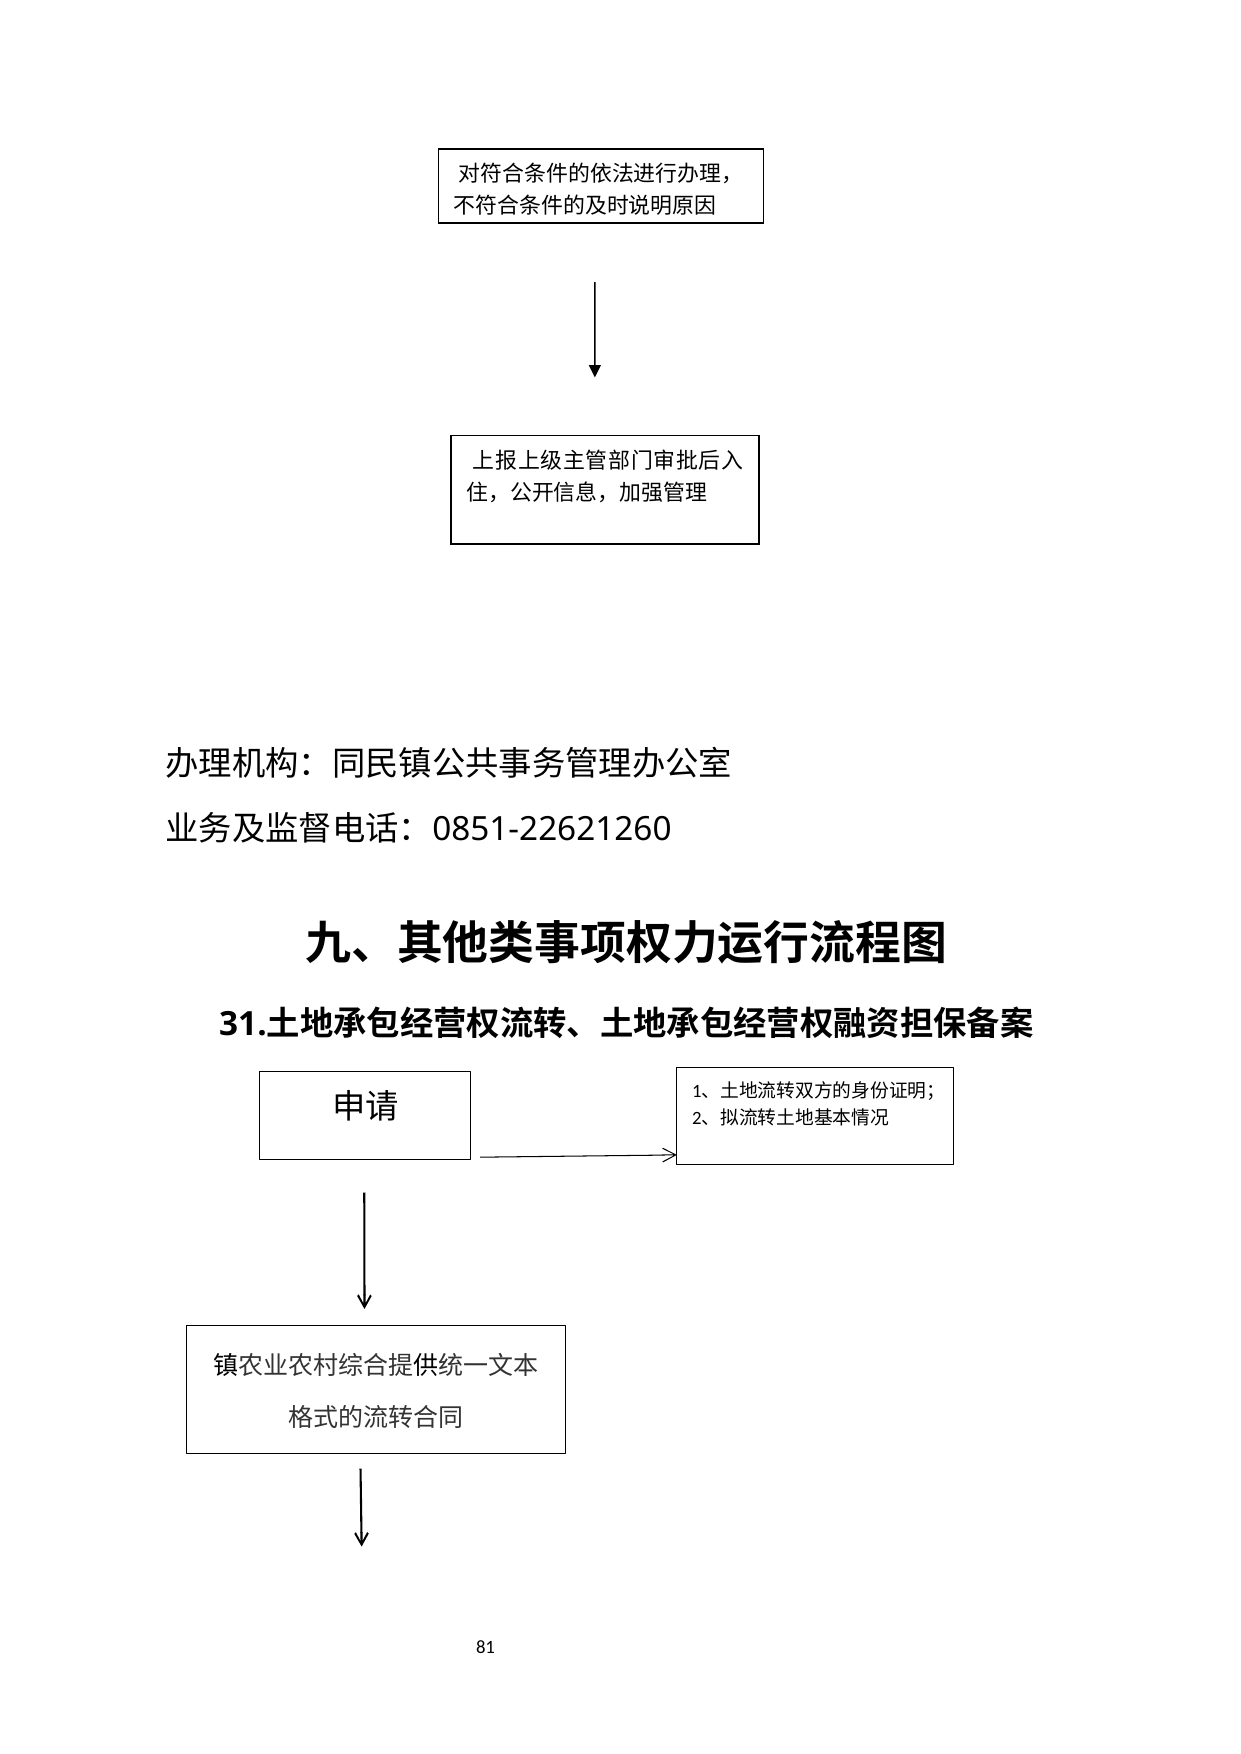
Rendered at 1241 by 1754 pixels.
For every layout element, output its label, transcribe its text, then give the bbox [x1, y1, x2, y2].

text 业务及监督电话：0851-22621260 [165, 793, 1087, 858]
list 31.土地承包经营权流转、土地承包经营权融资担保备案 [165, 988, 1087, 1053]
text 办理机构：同民镇公共事务管理办公室 [165, 728, 1087, 793]
list 九、其他类事项权力运行流程图 [165, 891, 1087, 988]
